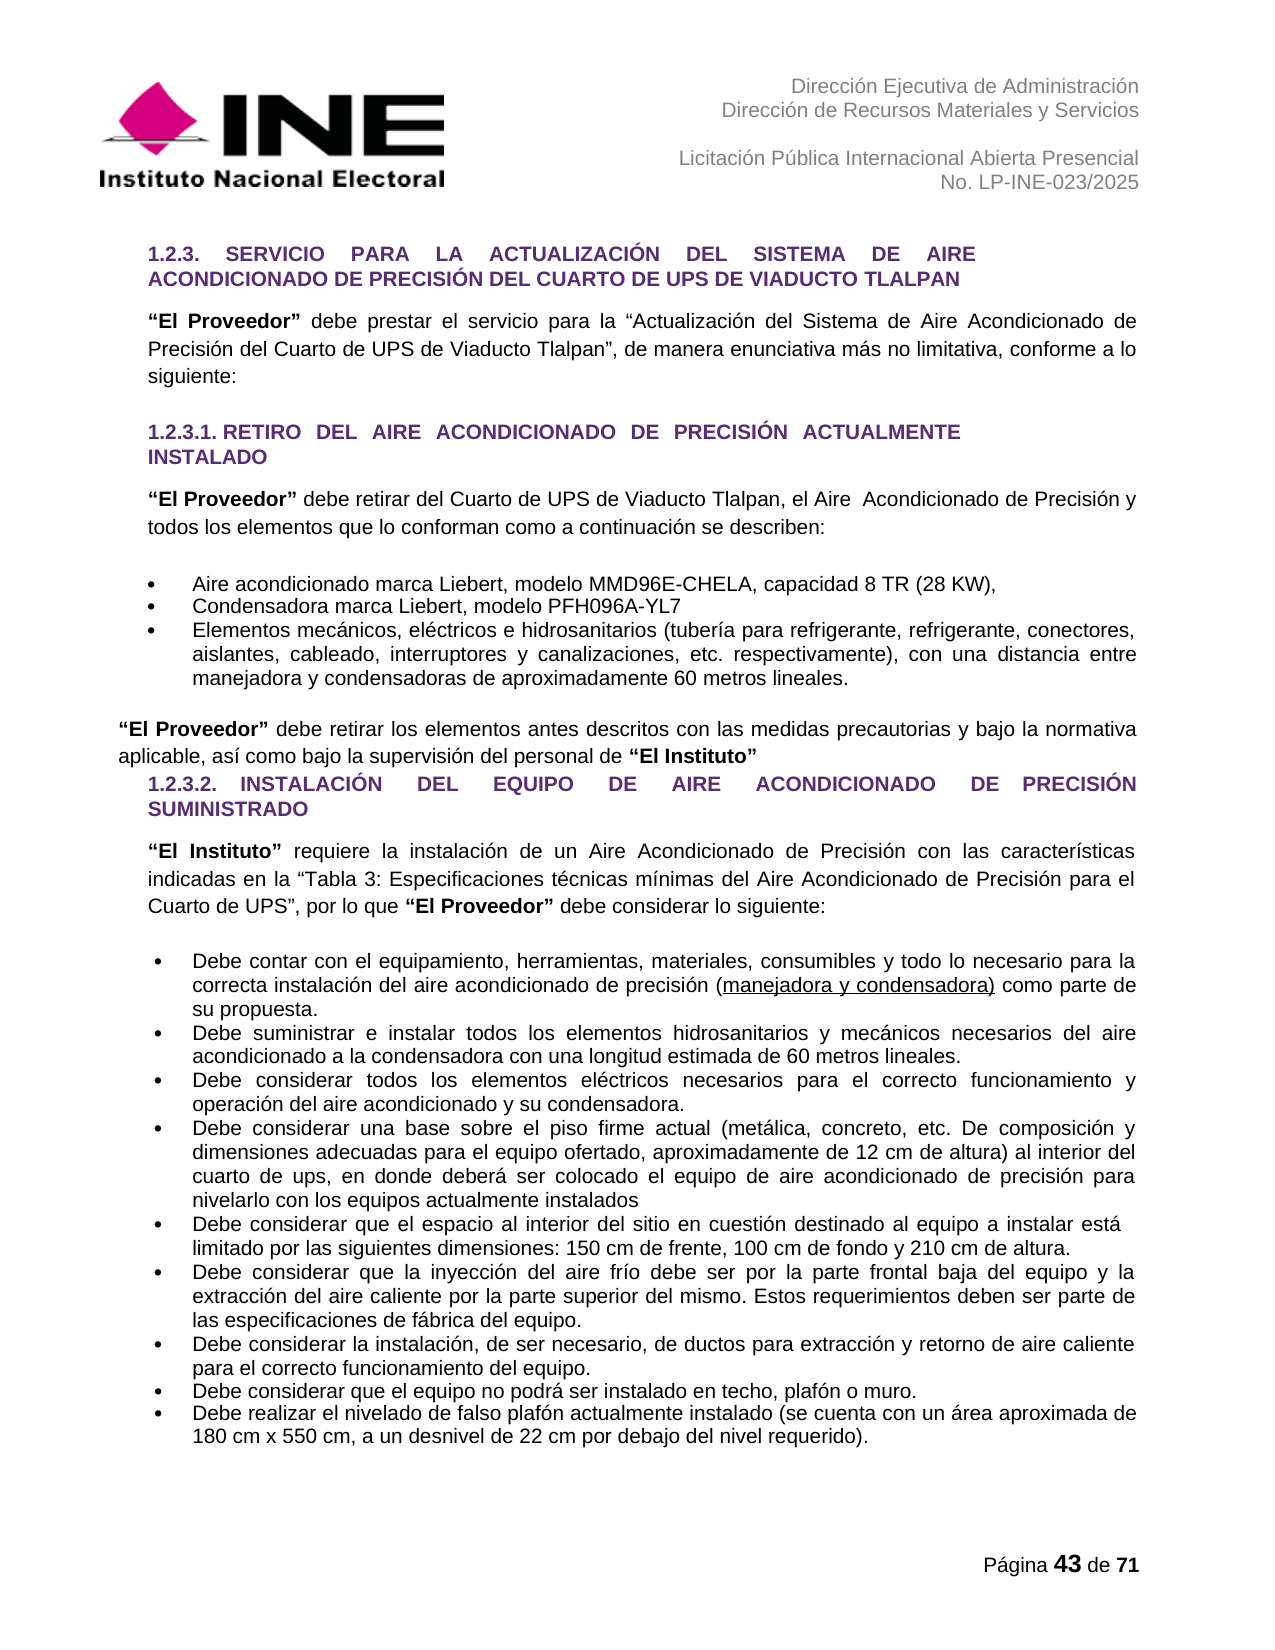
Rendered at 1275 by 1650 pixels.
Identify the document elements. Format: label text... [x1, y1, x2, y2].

list Debe considerar que la inyección del aire frío debe ser por la parte frontal baja del equipo y la extracción del aire caliente por la parte superior del mismo. Estos requerimientos deben ser parte de las especificaciones de fábrica del equipo. [154, 1260, 1137, 1332]
list Debe considerar que el equipo no podrá ser instalado en techo, plafón o muro. [155, 1380, 1139, 1403]
list Elementos mecánicos, eléctricos e hidrosanitarios (tubería para refrigerante, refrigerante, conectores, aislantes, cableado, interruptores y canalizaciones, etc. respectivamente), con una distancia entre manejadora y condensadoras de aproximadamente 60 metros lineales. [148, 618, 1137, 690]
subtitle 1.2.3. SERVICIO PARA LA ACTUALIZACIÓN DEL SISTEMA DE AIRE ACONDICIONADO DE PRECISIÓN DEL CUARTO DE UPS DE VIADUCTO TLALPAN [148, 242, 977, 290]
list Debe considerar todos los elementos eléctricos necesarios para el correcto funcionamiento y operación del aire acondicionado y su condensadora. [154, 1068, 1137, 1116]
subtitle 1.2.3.2. INSTALACIÓN DEL EQUIPO DE AIRE ACONDICIONADO DE PRECISIÓN SUMINISTRADO [148, 772, 1137, 820]
list Debe suministrar e instalar todos los elementos hidrosanitarios y mecánicos necesarios del aire acondicionado a la condensadora con una longitud estimada de 60 metros lineales. [154, 1020, 1137, 1068]
list Debe considerar la instalación, de ser necesario, de ductos para extracción y retorno de aire caliente para el correcto funcionamiento del equipo. [154, 1332, 1137, 1380]
text “El Proveedor” debe prestar el servicio para la “Actualización del Sistema de Aire Acondicionado de Precisión del Cuarto de UPS de Viaducto Tlalpan”, de manera enunciativa más no limitativa, conforme a lo siguiente: [148, 309, 1137, 388]
list Debe contar con el equipamiento, herramientas, materiales, consumibles y todo lo necesario para la correcta instalación del aire acondicionado de precisión (manejadora y condensadora) como parte de su propuesta. [154, 948, 1137, 1020]
list Aire acondicionado marca Liebert, modelo MMD96E-CHELA, capacidad 8 TR (28 KW), [148, 571, 1137, 595]
text “El Proveedor” debe retirar del Cuarto de UPS de Viaducto Tlalpan, el Aire Acondicionado de Precisión y todos los elementos que lo conforman como a continuación se describen: [148, 487, 1137, 538]
text “El Instituto” requiere la instalación de un Aire Acondicionado de Precisión con las características indicadas en la “Tabla 3: Especificaciones técnicas mínimas del Aire Acondicionado de Precisión para el Cuarto de UPS”, por lo que “El Proveedor” debe considerar lo siguiente: [148, 839, 1137, 918]
subtitle 1.2.3.1. RETIRO DEL AIRE ACONDICIONADO DE PRECISIÓN ACTUALMENTE INSTALADO [148, 420, 977, 468]
list Condensadora marca Liebert, modelo PFH096A-YL7 [148, 595, 1137, 618]
list Debe considerar una base sobre el piso firme actual (metálica, concreto, etc. De composición y dimensiones adecuadas para el equipo ofertado, aproximadamente de 12 cm de altura) al interior del cuarto de ups, en donde deberá ser colocado el equipo de aire acondicionado de precisión para nivelarlo con los equipos actualmente instalados [154, 1116, 1137, 1212]
list Debe realizar el nivelado de falso plafón actualmente instalado (se cuenta con un área aproximada de 180 cm x 550 cm, a un desnivel de 22 cm por debajo del nivel requerido). [155, 1403, 1139, 1448]
list Debe considerar que el espacio al interior del sitio en cuestión destinado al equipo a instalar está limitado por las siguientes dimensiones: 150 cm de frente, 100 cm de fondo y 210 cm de altura. [154, 1212, 1122, 1260]
picture [100, 82, 444, 187]
text “El Proveedor” debe retirar los elementos antes descritos con las medidas precautorias y bajo la normativa aplicable, así como bajo la supervisión del personal de “El Instituto” [118, 717, 1137, 768]
